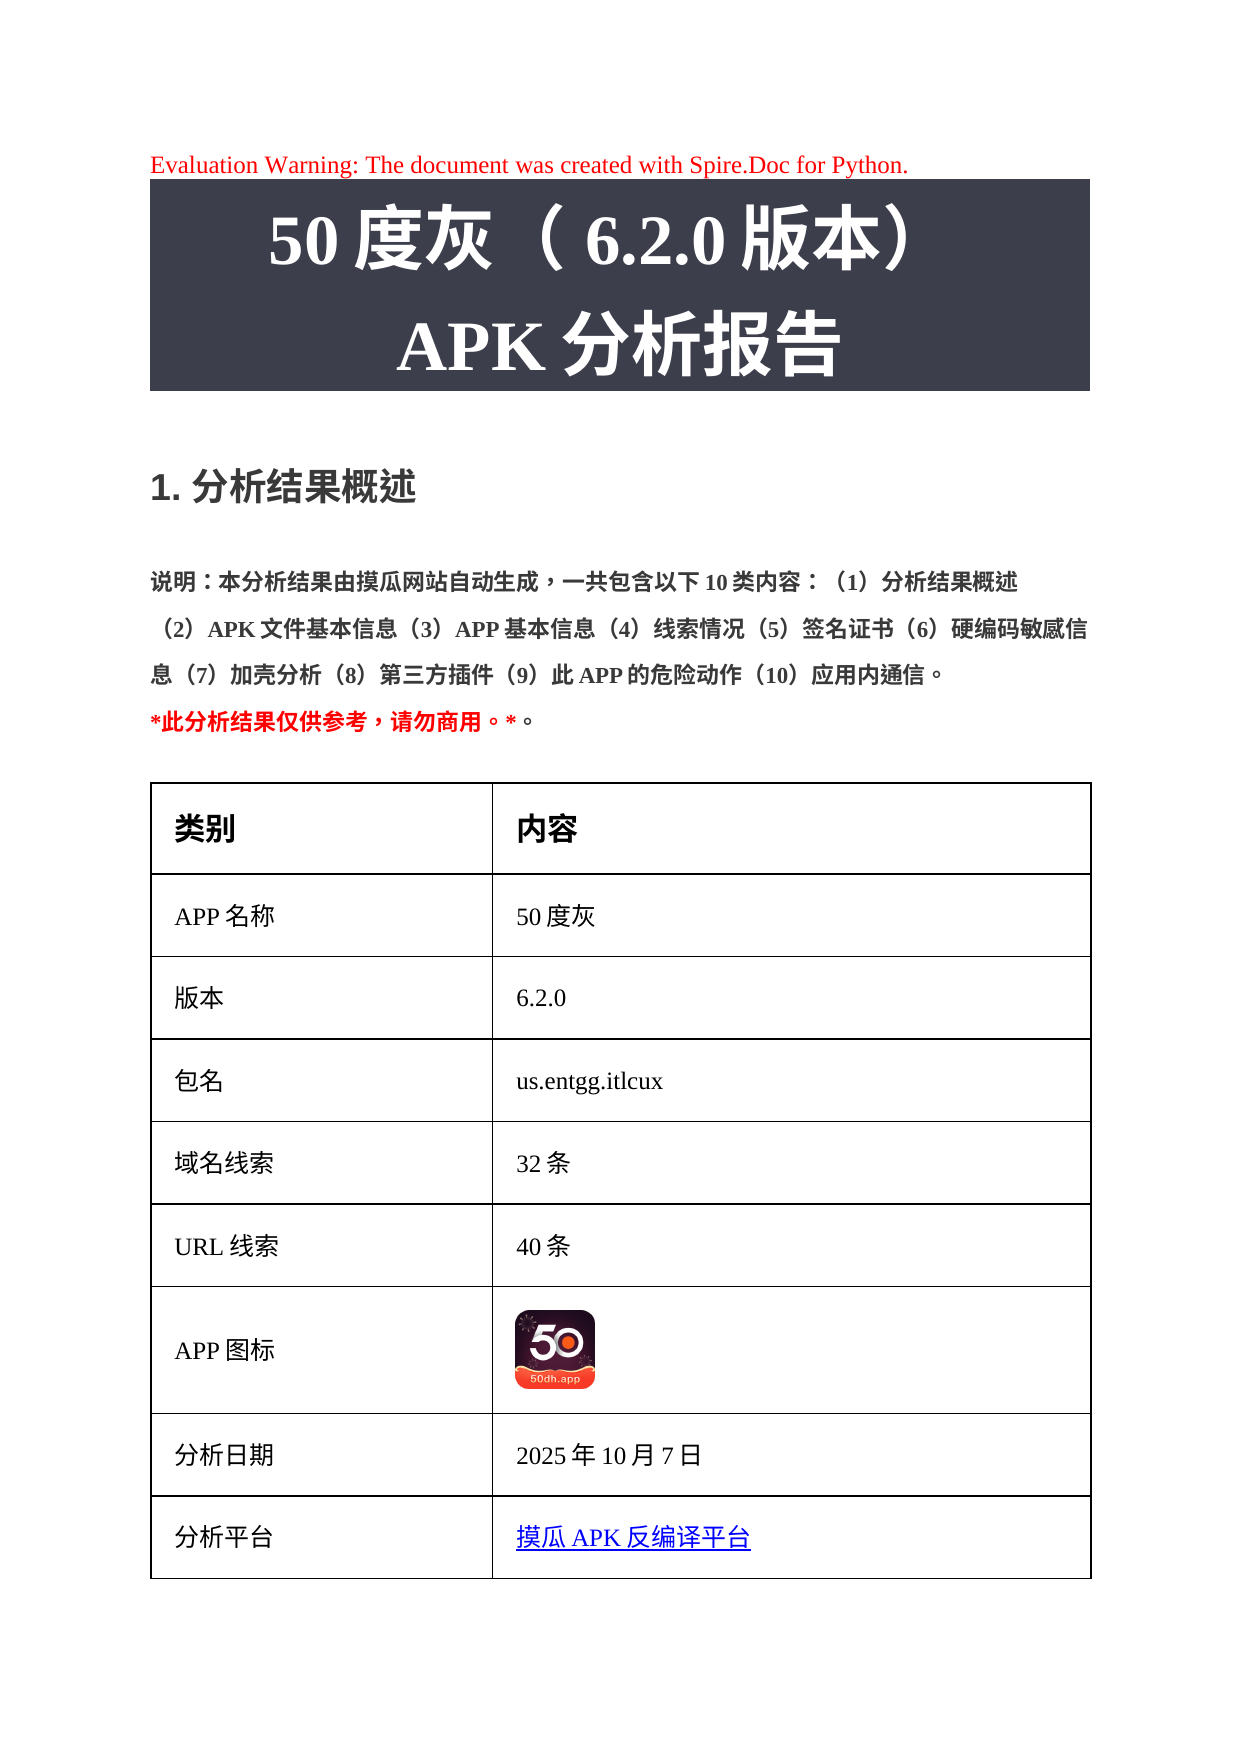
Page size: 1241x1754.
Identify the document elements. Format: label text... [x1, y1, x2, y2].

text 说明：本分析结果由摸瓜网站自动生成，一共包含以下10类内容：（1）分析结果概述（2）APK文件基本信息（3）APP基本信息（4）线索情况（5）签名证书（6）硬编码敏感信息（7）加壳分析（8）第三方插件（9）此APP的危险动作（10）应用内通信。 *此分析结果仅供参考，请勿商用。*。 [150, 566, 1090, 737]
table_cell 50度灰 [493, 875, 1090, 956]
table_cell 域名线索 [152, 1122, 492, 1203]
table_cell 版本 [152, 957, 492, 1038]
table_cell 40条 [493, 1205, 1090, 1286]
table_cell APP名称 [152, 875, 492, 956]
table_cell us.entgg.itlcux [493, 1040, 1090, 1121]
table_cell 2025年10月7日 [493, 1414, 1090, 1495]
picture [515, 1310, 595, 1389]
table_cell 6.2.0 [493, 957, 1090, 1038]
table_cell 分析日期 [152, 1414, 492, 1495]
subtitle 1. 分析结果概述 [150, 460, 1090, 511]
text Evaluation Warning: The document was created with Spire.Doc for Python. [150, 150, 1090, 179]
table_header 内容 [493, 784, 1090, 873]
table_cell [493, 1287, 1090, 1412]
table_header 类别 [152, 784, 492, 873]
text 50度灰（ 6.2.0版本） APK分析报告 [150, 179, 1090, 391]
table_cell APP图标 [152, 1287, 492, 1412]
table_cell URL线索 [152, 1205, 492, 1286]
table_cell 包名 [152, 1040, 492, 1121]
table_cell 32条 [493, 1122, 1090, 1203]
table_cell 分析平台 [152, 1497, 492, 1577]
table_cell 摸瓜APK反编译平台 [493, 1497, 1090, 1577]
